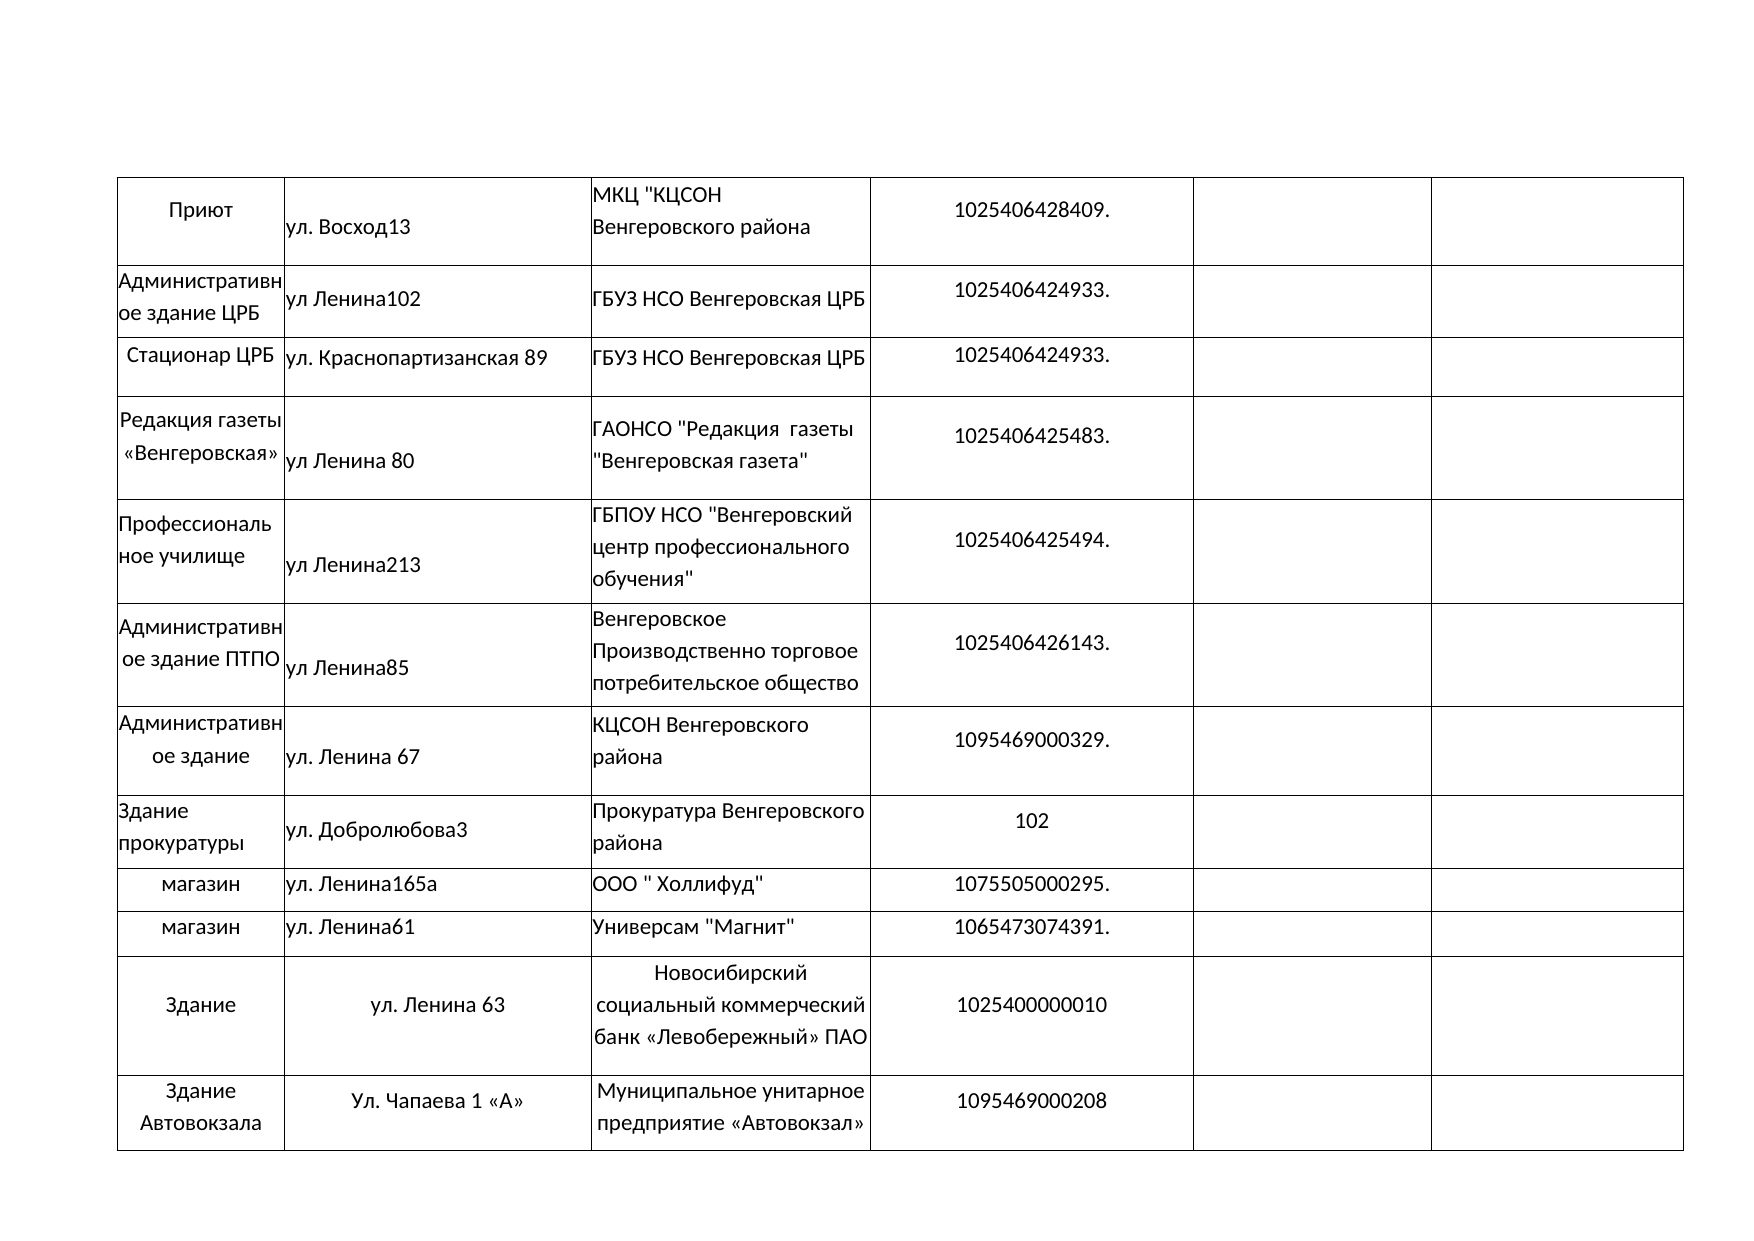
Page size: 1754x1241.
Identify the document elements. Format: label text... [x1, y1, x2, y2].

table_cell Муниципальное унитарное предприятие «Автовокзал» [592, 1076, 870, 1150]
table_cell ГБПОУ НСО "Венгеровский центр профессионального обучения" [592, 500, 870, 603]
table_cell [1194, 178, 1431, 265]
table_cell 1065473074391. [871, 912, 1193, 956]
table_cell Профессиональное училище [118, 500, 284, 603]
table_cell Здание Автовокзала [118, 1076, 284, 1150]
table_cell [1194, 869, 1431, 911]
table_cell [1432, 604, 1683, 706]
table_cell 1025406428409. [871, 178, 1193, 265]
table_cell [1194, 1076, 1431, 1150]
table_cell ООО " Холлифуд" [592, 869, 870, 911]
table_cell ул Ленина213 [285, 500, 591, 603]
table_cell ул Ленина 80 [285, 397, 591, 499]
table_cell Новосибирский социальный коммерческий банк «Левобережный» ПАО [592, 957, 870, 1075]
table_cell [1432, 266, 1683, 337]
table_cell 1095469000329. [871, 707, 1193, 795]
table_cell магазин [118, 869, 284, 911]
table_cell ул. Ленина 63 [285, 957, 591, 1075]
table_cell Приют [118, 178, 284, 265]
table_cell Венгеровское Производственно торговое потребительское общество [592, 604, 870, 706]
table_cell 102 [871, 796, 1193, 868]
table_cell [1194, 604, 1431, 706]
table_cell 1025406425483. [871, 397, 1193, 499]
table_cell Административное здание [118, 707, 284, 795]
table_cell Прокуратура Венгеровского района [592, 796, 870, 868]
table_cell Редакция газеты «Венгеровская» [118, 397, 284, 499]
table_cell Универсам "Магнит" [592, 912, 870, 956]
table_cell ГАОНСО "Редакция газеты "Венгеровская газета" [592, 397, 870, 499]
table_cell ул. Краснопартизанская 89 [285, 338, 591, 396]
table_cell [1194, 500, 1431, 603]
table_cell ул. Восход13 [285, 178, 591, 265]
table_cell ул. Ленина61 [285, 912, 591, 956]
table_cell ул Ленина102 [285, 266, 591, 337]
table_cell [1432, 912, 1683, 956]
table_cell Здание [118, 957, 284, 1075]
table_cell [1194, 266, 1431, 337]
table_cell Стационар ЦРБ [118, 338, 284, 396]
table_cell 1075505000295. [871, 869, 1193, 911]
table_cell 1025406424933. [871, 338, 1193, 396]
table_cell [1432, 707, 1683, 795]
table_cell 1025400000010 [871, 957, 1193, 1075]
table_cell 1025406425494. [871, 500, 1193, 603]
table_cell [1432, 397, 1683, 499]
table_cell [1194, 796, 1431, 868]
table_cell [1194, 397, 1431, 499]
table_cell 1025406426143. [871, 604, 1193, 706]
table_cell [1432, 500, 1683, 603]
table_cell ГБУЗ НСО Венгеровская ЦРБ [592, 266, 870, 337]
table_cell МКЦ "КЦСОН Венгеровского района [592, 178, 870, 265]
table_cell Административное здание ЦРБ [118, 266, 284, 337]
table_cell [1432, 796, 1683, 868]
table_cell [1194, 957, 1431, 1075]
table_cell Административное здание ПТПО [118, 604, 284, 706]
table_cell [1194, 912, 1431, 956]
table_cell [1432, 869, 1683, 911]
table_cell Ул. Чапаева 1 «А» [285, 1076, 591, 1150]
table_cell [1432, 178, 1683, 265]
table_cell ул. Добролюбова3 [285, 796, 591, 868]
table_cell ул. Ленина165а [285, 869, 591, 911]
table_cell [1432, 957, 1683, 1075]
table_cell 1095469000208 [871, 1076, 1193, 1150]
table_cell магазин [118, 912, 284, 956]
table_cell [1194, 338, 1431, 396]
table_cell [1432, 1076, 1683, 1150]
table_cell [1194, 707, 1431, 795]
table_cell Здание прокуратуры [118, 796, 284, 868]
table_cell КЦСОН Венгеровского района [592, 707, 870, 795]
table_cell ул. Ленина 67 [285, 707, 591, 795]
table_cell ул Ленина85 [285, 604, 591, 706]
table_cell 1025406424933. [871, 266, 1193, 337]
table_cell ГБУЗ НСО Венгеровская ЦРБ [592, 338, 870, 396]
table_cell [1432, 338, 1683, 396]
